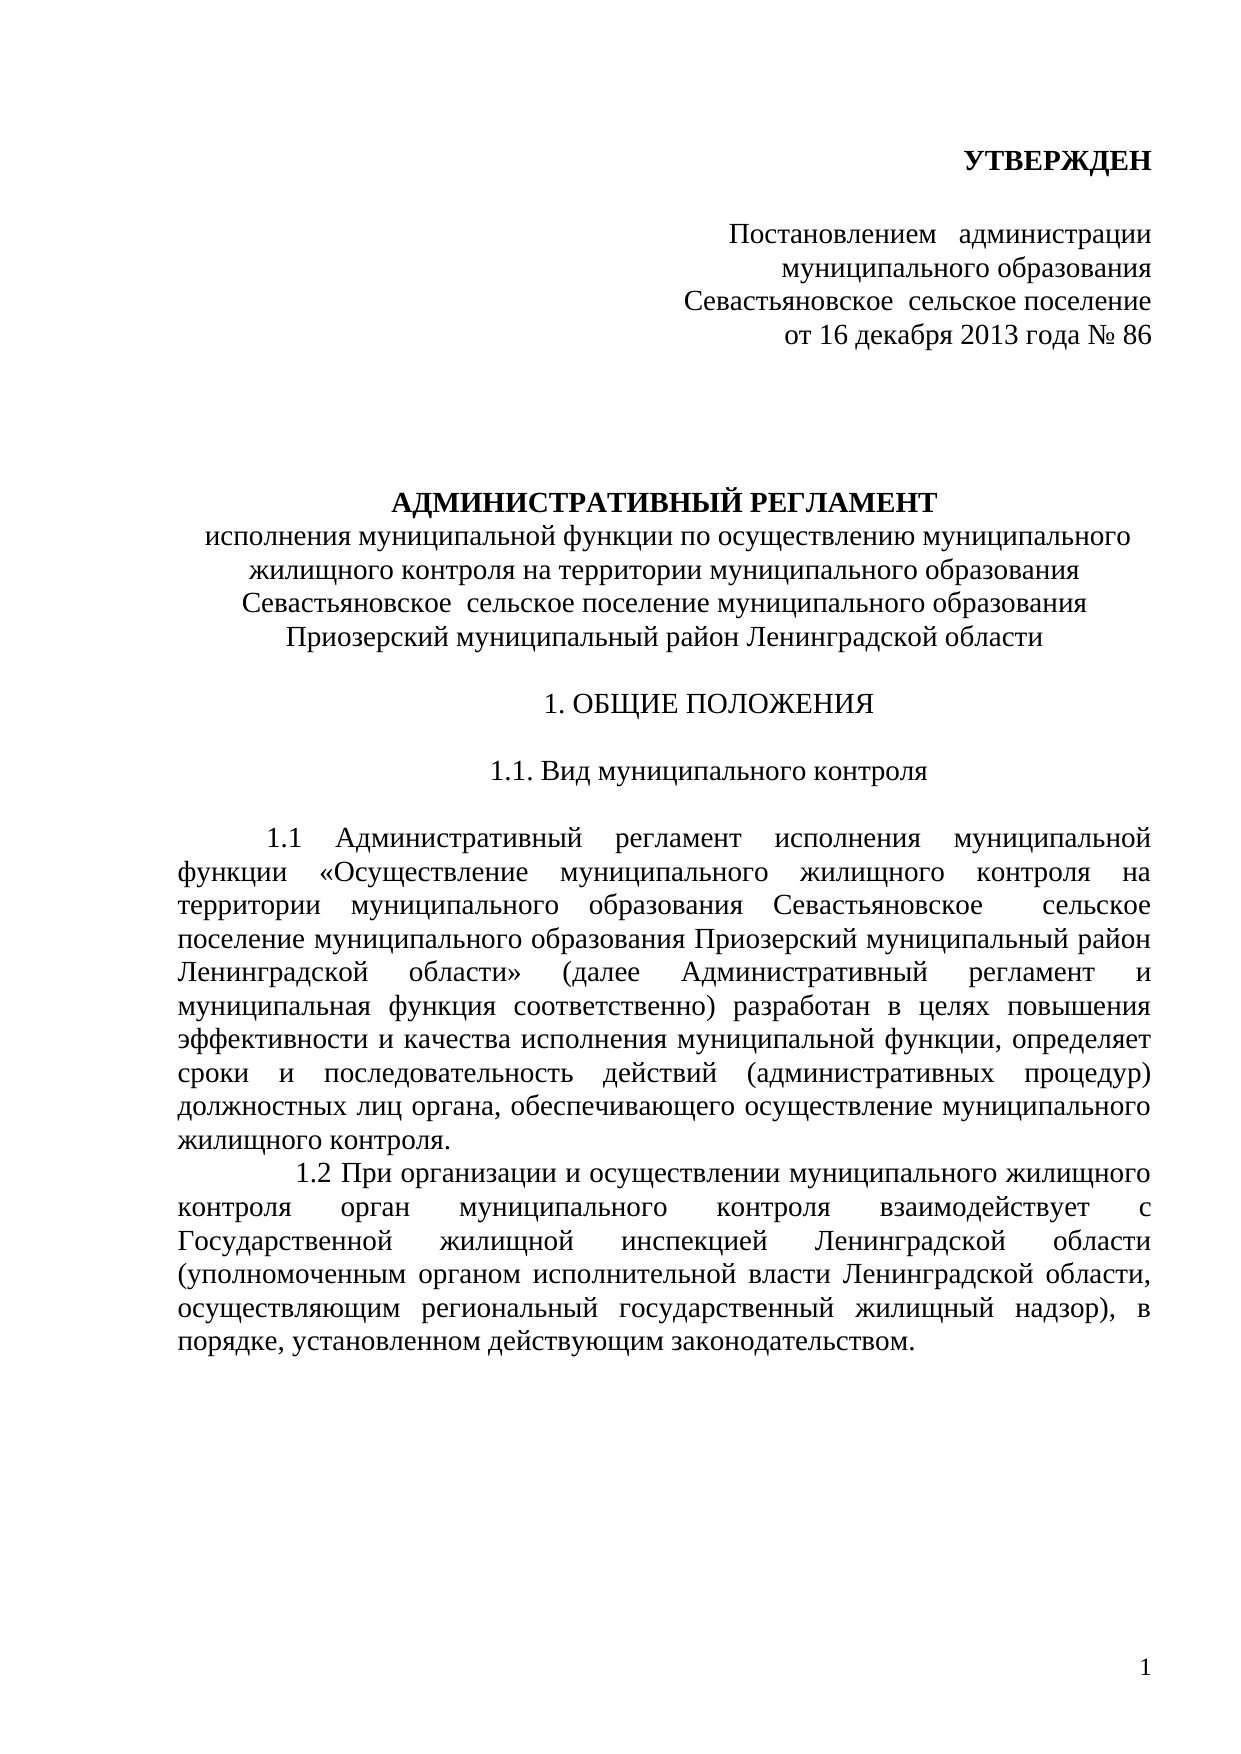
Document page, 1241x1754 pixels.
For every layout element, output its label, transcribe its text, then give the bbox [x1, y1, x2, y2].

text Приозерский муниципальный район Ленинградской области [177, 619, 1152, 652]
text 1.1. Вид муниципального контроля [177, 753, 1152, 787]
text от 16 декабря 2013 года № 86 [177, 317, 1152, 351]
text исполнения муниципальной функции по осуществлению муниципального жилищного контроля на территории муниципального образования [177, 518, 1152, 585]
text 1.1 Административный регламент исполнения муниципальной функции «Осуществление муниципального жилищного контроля на территории муниципального образования Севастьяновское сельское поселение муниципального образования Приозерский муниципальный район Ленинградской области» (далее Административный регламент и муниципальная функция соответственно) разработан в целях повышения эффективности и качества исполнения муниципальной функции, определяет сроки и последовательность действий (административных процедур) должностных лиц органа, обеспечивающего осуществление муниципального жилищного контроля. [177, 820, 1152, 1156]
subtitle утвержден [702, 143, 1152, 177]
text муниципального образования [627, 250, 1152, 283]
text 1. ОБЩИЕ ПОЛОЖЕНИЯ [177, 686, 1152, 719]
text Постановлением администрации [177, 216, 1152, 250]
text Севастьяновское сельское поселение муниципального образования [177, 585, 1152, 619]
text 1.2 При организации и осуществлении муниципального жилищного контроля орган муниципального контроля взаимодействует с Государственной жилищной инспекцией Ленинградской области (уполномоченным органом исполнительной власти Ленинградской области, осуществляющим региональный государственный жилищный надзор), в порядке, установленном действующим законодательством. [177, 1156, 1152, 1357]
text АДМИНИСТРАТИВНЫЙ РЕГЛАМЕНТ [177, 485, 1152, 518]
text Севастьяновское сельское поселение [627, 283, 1152, 317]
